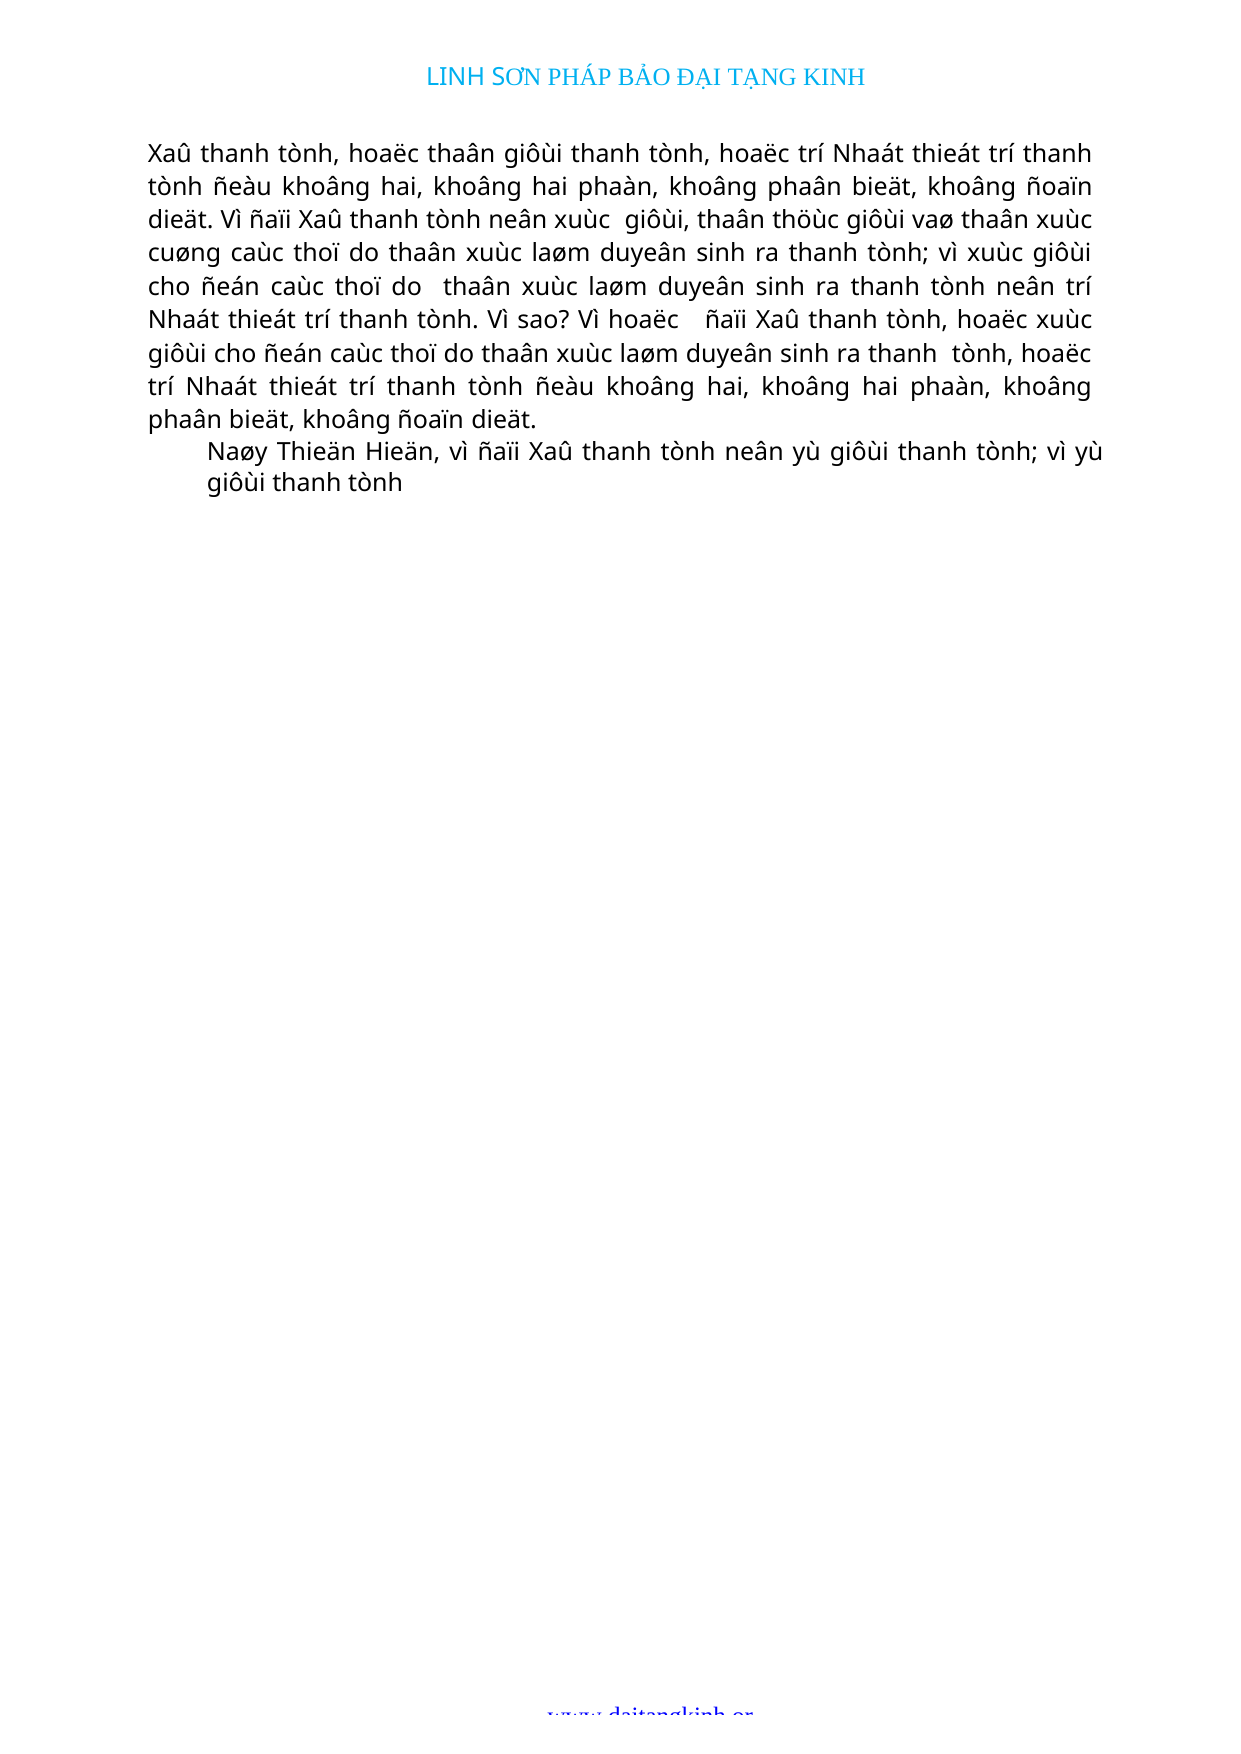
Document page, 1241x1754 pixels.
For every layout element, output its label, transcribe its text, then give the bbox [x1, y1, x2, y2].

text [148, 135, 1093, 436]
text Naøy Thieän Hieän, vì ñaïi Xaû thanh tònh neân yù giôùi thanh tònh; vì yù giôùi thanh tònh [207, 436, 1105, 498]
